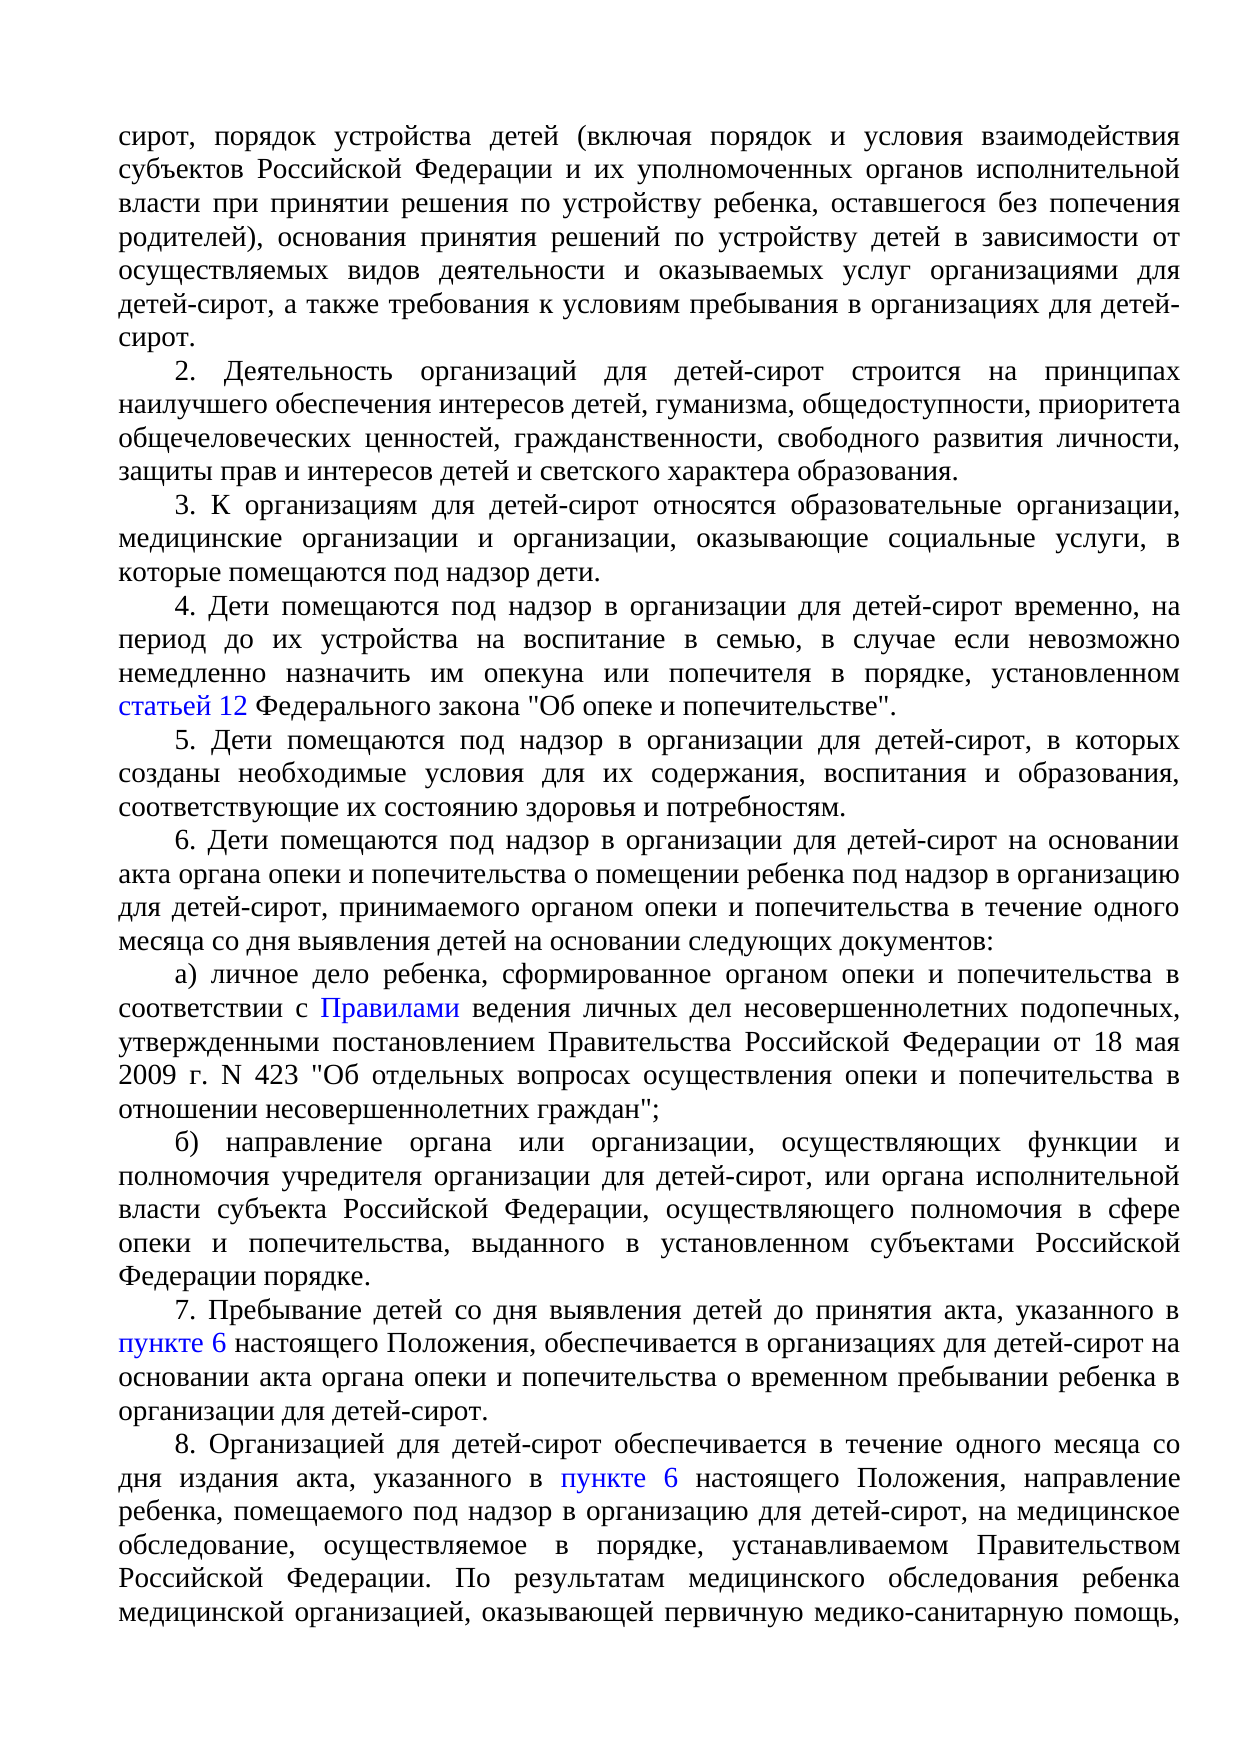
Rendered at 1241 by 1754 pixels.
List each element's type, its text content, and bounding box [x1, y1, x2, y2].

text 6. Дети помещаются под надзор в организации для детей-сирот на основании акта органа опеки и попечительства о помещении ребенка под надзор в организацию для детей-сирот, принимаемого органом опеки и попечительства в течение одного месяца со дня выявления детей на основании следующих документов: [118, 822, 1181, 957]
text 7. Пребывание детей со дня выявления детей до принятия акта, указанного в пункте 6 настоящего Положения, обеспечивается в организациях для детей-сирот на основании акта органа опеки и попечительства о временном пребывании ребенка в организации для детей-сирот. [118, 1292, 1181, 1426]
text 3. К организациям для детей-сирот относятся образовательные организации, медицинские организации и организации, оказывающие социальные услуги, в которые помещаются под надзор дети. [118, 487, 1181, 588]
text а) личное дело ребенка, сформированное органом опеки и попечительства в соответствии с Правилами ведения личных дел несовершеннолетних подопечных, утвержденными постановлением Правительства Российской Федерации от 18 мая 2009 г. N 423 "Об отдельных вопросах осуществления опеки и попечительства в отношении несовершеннолетних граждан"; [118, 957, 1181, 1124]
text 5. Дети помещаются под надзор в организации для детей-сирот, в которых созданы необходимые условия для их содержания, воспитания и образования, соответствующие их состоянию здоровья и потребностям. [118, 722, 1181, 822]
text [118, 118, 1181, 353]
text б) направление органа или организации, осуществляющих функции и полномочия учредителя организации для детей-сирот, или органа исполнительной власти субъекта Российской Федерации, осуществляющего полномочия в сфере опеки и попечительства, выданного в установленном субъектами Российской Федерации порядке. [118, 1124, 1181, 1292]
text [118, 1426, 1181, 1627]
text 2. Деятельность организаций для детей-сирот строится на принципах наилучшего обеспечения интересов детей, гуманизма, общедоступности, приоритета общечеловеческих ценностей, гражданственности, свободного развития личности, защиты прав и интересов детей и светского характера образования. [118, 353, 1181, 487]
text 4. Дети помещаются под надзор в организации для детей-сирот временно, на период до их устройства на воспитание в семью, в случае если невозможно немедленно назначить им опекуна или попечителя в порядке, установленном статьей 12 Федерального закона "Об опеке и попечительстве". [118, 588, 1181, 722]
